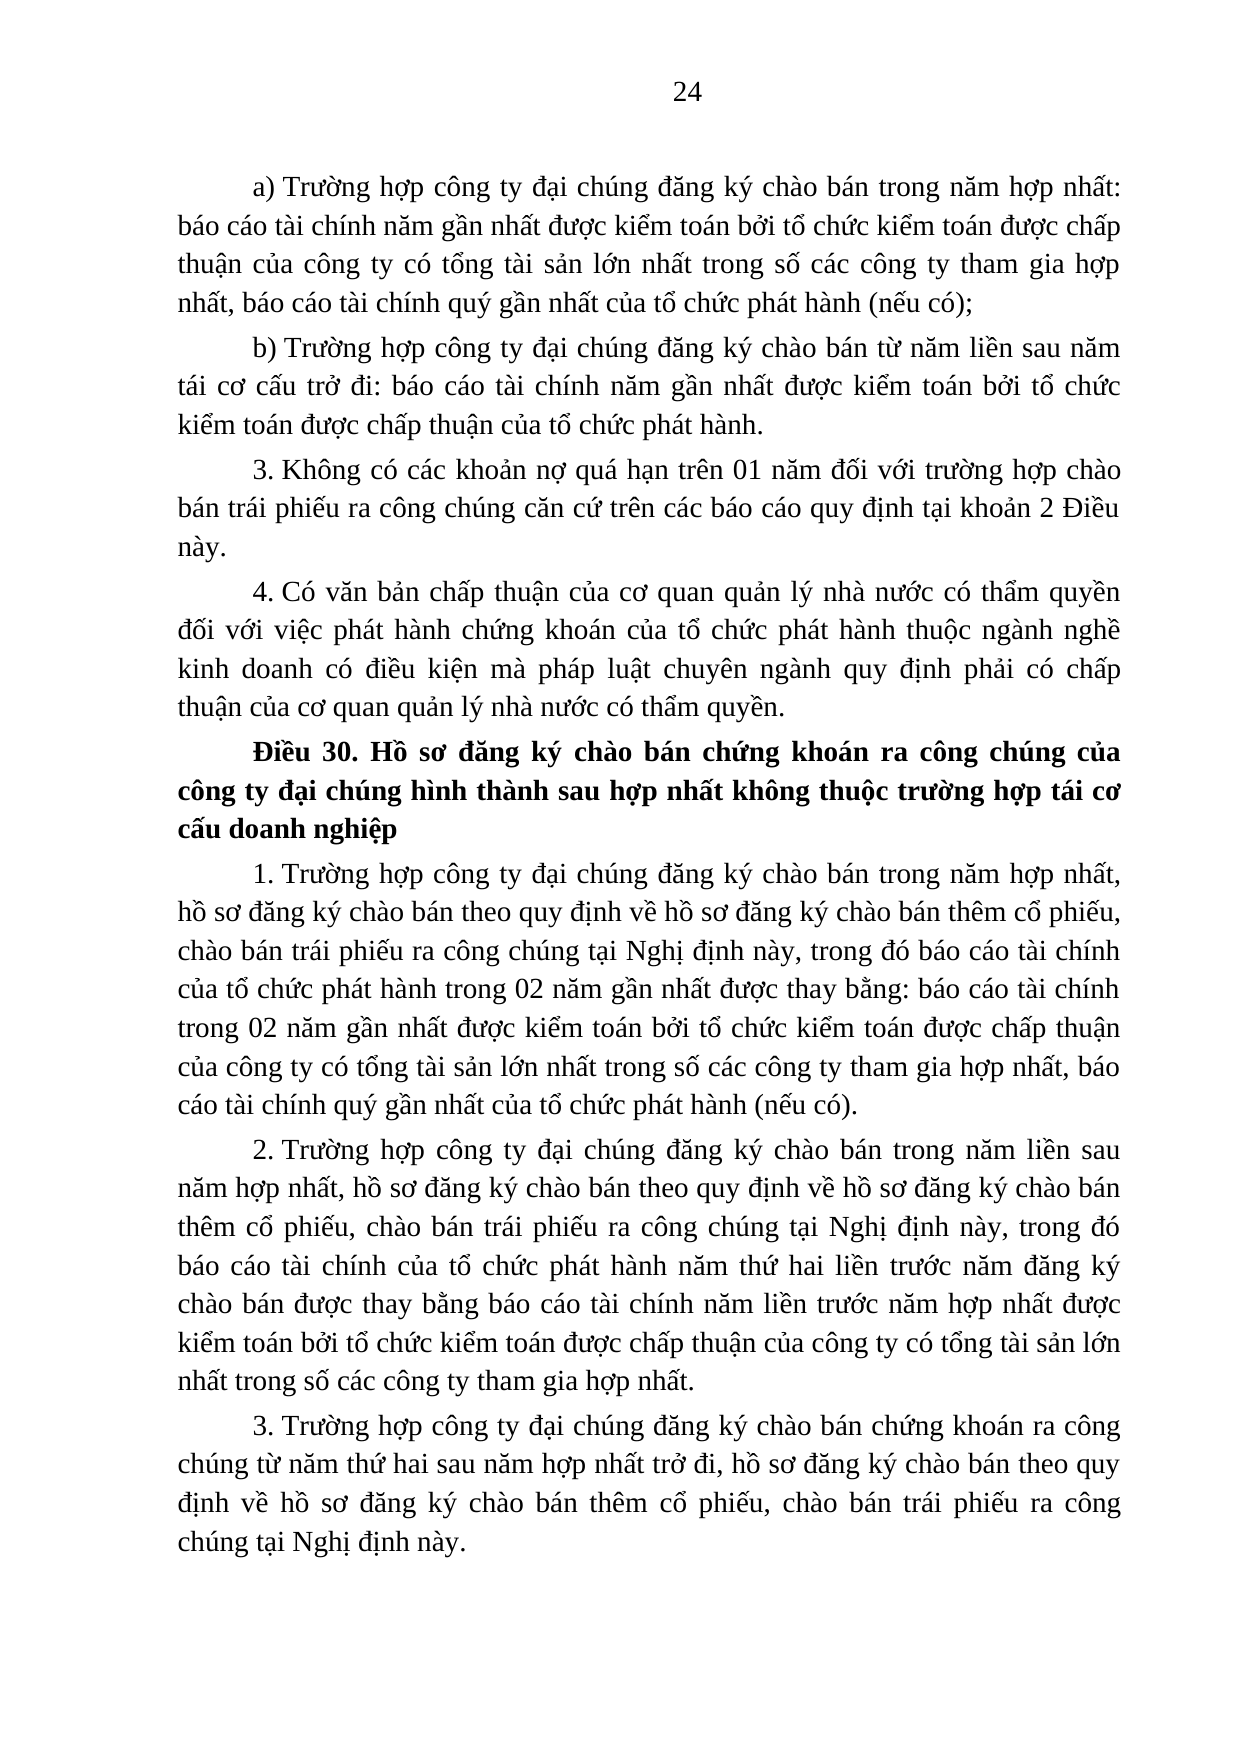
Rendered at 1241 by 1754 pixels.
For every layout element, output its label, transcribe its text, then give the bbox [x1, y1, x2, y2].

list Trường hợp công ty đại chúng đăng ký chào bán chứng khoán ra công chúng từ năm thứ hai sau năm hợp nhất trở đi, hồ sơ đăng ký chào bán theo quy định về hồ sơ đăng ký chào bán thêm cổ phiếu, chào bán trái phiếu ra công chúng tại Nghị định này. [177, 1408, 1122, 1557]
list Không có các khoản nợ quá hạn trên 01 năm đối với trường hợp chào bán trái phiếu ra công chúng căn cứ trên các báo cáo quy định tại khoản 2 Điều này. [177, 452, 1122, 562]
list Trường hợp công ty đại chúng đăng ký chào bán từ năm liền sau năm tái cơ cấu trở đi: báo cáo tài chính năm gần nhất được kiểm toán bởi tổ chức kiểm toán được chấp thuận của tổ chức phát hành. [177, 330, 1122, 441]
list Trường hợp công ty đại chúng đăng ký chào bán trong năm hợp nhất: báo cáo tài chính năm gần nhất được kiểm toán bởi tổ chức kiểm toán được chấp thuận của công ty có tổng tài sản lớn nhất trong số các công ty tham gia hợp nhất, báo cáo tài chính quý gần nhất của tổ chức phát hành (nếu có); [177, 169, 1122, 319]
list Trường hợp công ty đại chúng đăng ký chào bán trong năm hợp nhất, hồ sơ đăng ký chào bán theo quy định về hồ sơ đăng ký chào bán thêm cổ phiếu, chào bán trái phiếu ra công chúng tại Nghị định này, trong đó báo cáo tài chính của tổ chức phát hành trong 02 năm gần nhất được thay bằng: báo cáo tài chính trong 02 năm gần nhất được kiểm toán bởi tổ chức kiểm toán được chấp thuận của công ty có tổng tài sản lớn nhất trong số các công ty tham gia hợp nhất, báo cáo tài chính quý gần nhất của tổ chức phát hành (nếu có). [177, 856, 1122, 1121]
list Trường hợp công ty đại chúng đăng ký chào bán trong năm liền sau năm hợp nhất, hồ sơ đăng ký chào bán theo quy định về hồ sơ đăng ký chào bán thêm cổ phiếu, chào bán trái phiếu ra công chúng tại Nghị định này, trong đó báo cáo tài chính của tổ chức phát hành năm thứ hai liền trước năm đăng ký chào bán được thay bằng báo cáo tài chính năm liền trước năm hợp nhất được kiểm toán bởi tổ chức kiểm toán được chấp thuận của công ty có tổng tài sản lớn nhất trong số các công ty tham gia hợp nhất. [177, 1132, 1122, 1397]
list Có văn bản chấp thuận của cơ quan quản lý nhà nước có thẩm quyền đối với việc phát hành chứng khoán của tổ chức phát hành thuộc ngành nghề kinh doanh có điều kiện mà pháp luật chuyên ngành quy định phải có chấp thuận của cơ quan quản lý nhà nước có thẩm quyền. [177, 574, 1122, 723]
subtitle Điều 30. Hồ sơ đăng ký chào bán chứng khoán ra công chúng của công ty đại chúng hình thành sau hợp nhất không thuộc trường hợp tái cơ cấu doanh nghiệp [177, 734, 1122, 845]
